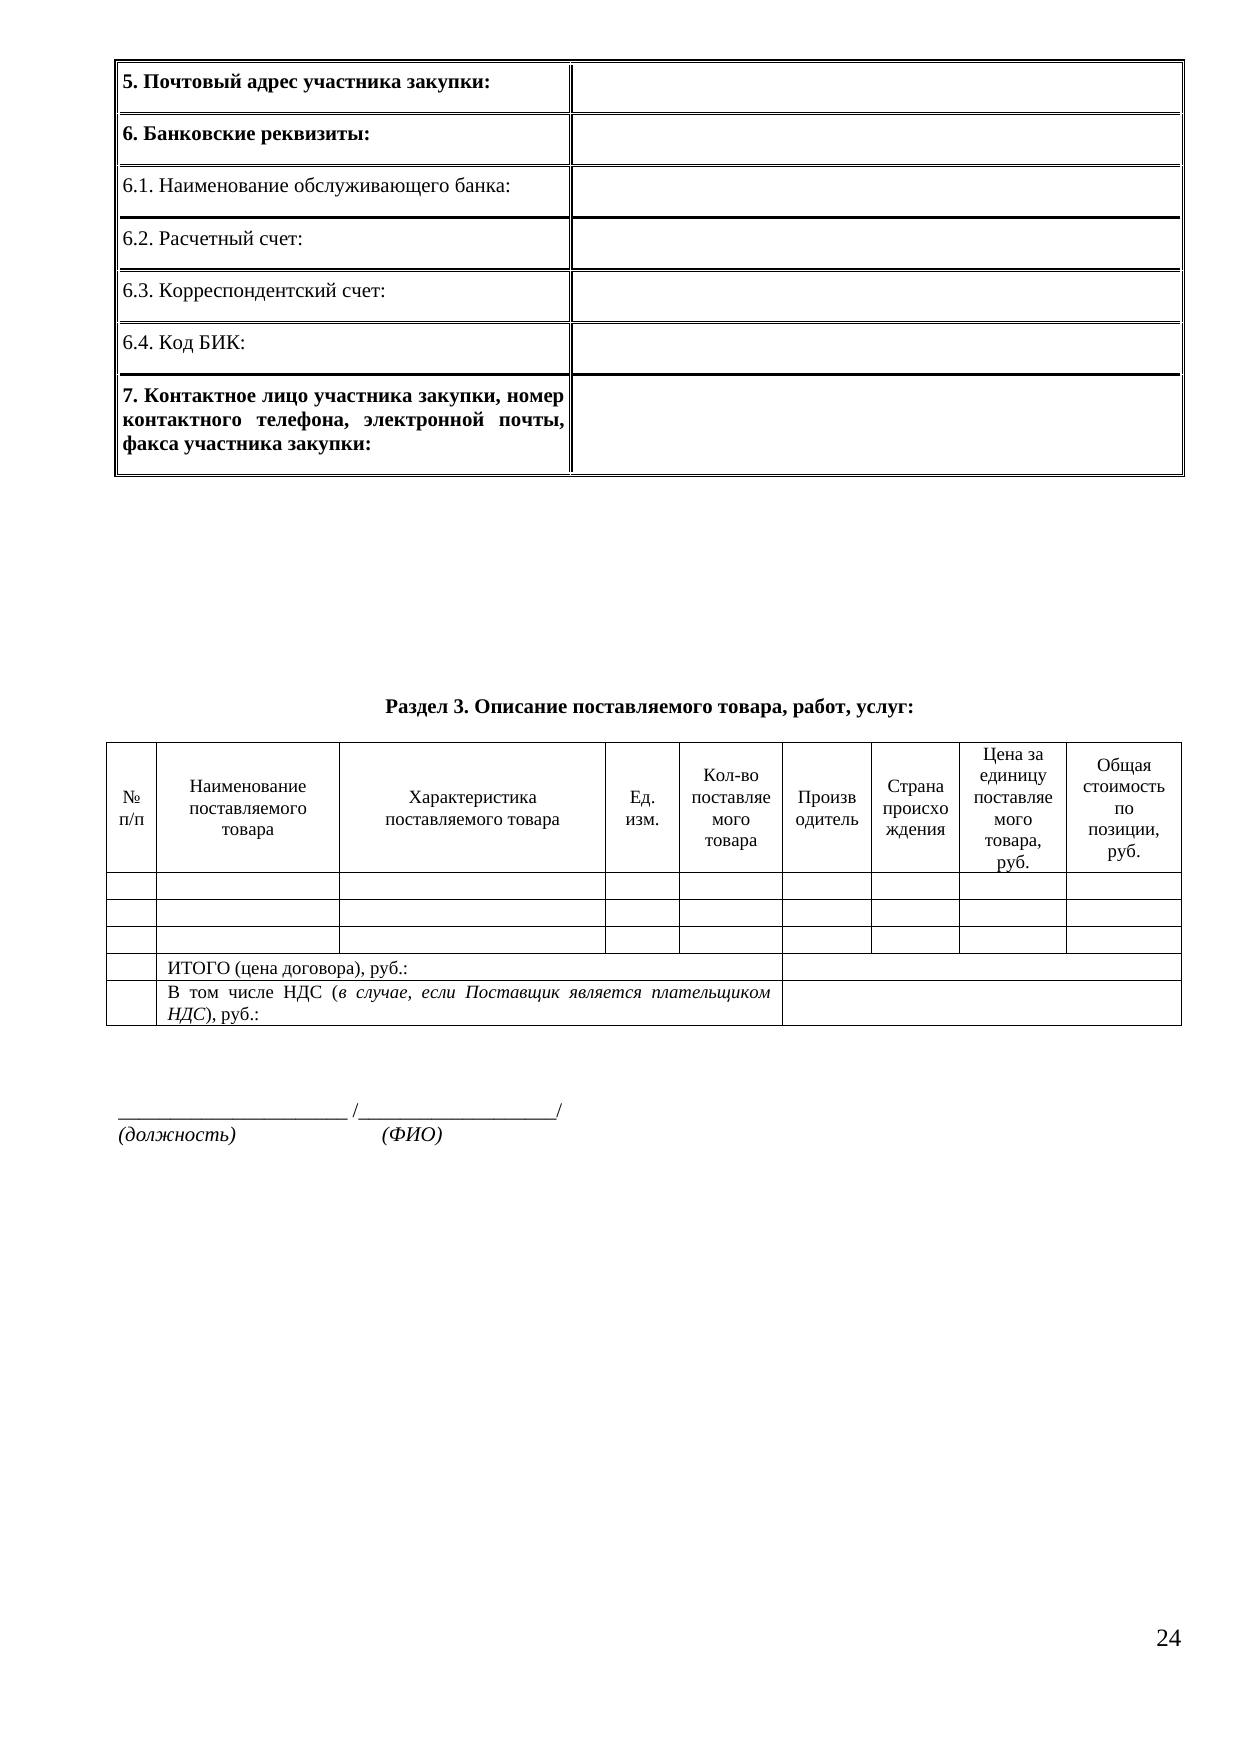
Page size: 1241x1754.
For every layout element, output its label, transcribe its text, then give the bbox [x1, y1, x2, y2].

table_header Цена за единицу поставляемого товара, руб. [960, 743, 1066, 872]
text ______________________ /___________________/ [118, 1098, 1181, 1122]
table_cell [107, 981, 156, 1024]
table_cell ИТОГО (цена договора), руб.: [157, 954, 782, 980]
table_cell [107, 900, 156, 926]
table_cell [571, 321, 1183, 373]
table_cell [107, 954, 156, 980]
table_cell [1067, 900, 1181, 926]
table_header Кол-во поставляемого товара [680, 743, 782, 872]
table_header Общая стоимость по позиции, руб. [1067, 743, 1181, 872]
table_cell [872, 927, 959, 953]
table_header Наименование поставляемого товара [157, 743, 339, 872]
table_cell [960, 873, 1066, 899]
table_header № п/п [107, 743, 156, 872]
table_cell [340, 873, 605, 899]
table_cell 6. Банковские реквизиты: [118, 111, 569, 164]
table_cell [680, 900, 782, 926]
table_cell 6.2. Расчетный счет: [118, 216, 569, 268]
table_cell [680, 873, 782, 899]
table_cell [872, 873, 959, 899]
table_cell [157, 873, 339, 899]
table_cell [107, 927, 156, 953]
table_cell [783, 981, 1181, 1024]
table_cell 7. Контактное лицо участника закупки, номер контактного телефона, электронной почты, факса участника закупки: [116, 373, 571, 474]
table_cell [340, 927, 605, 953]
table_cell [157, 927, 339, 953]
table_cell [783, 900, 871, 926]
table_cell [573, 111, 1182, 164]
table_cell [157, 900, 339, 926]
table_cell [1067, 873, 1181, 899]
table_cell [783, 954, 1181, 980]
table_header Производитель [783, 743, 871, 872]
table_header Характеристика поставляемого товара [340, 743, 605, 872]
table_cell [606, 927, 679, 953]
table_cell [573, 216, 1182, 268]
table_cell [606, 873, 679, 899]
table_cell [783, 873, 871, 899]
table_cell [1067, 927, 1181, 953]
table_header Ед. изм. [606, 743, 679, 872]
table_cell 6.4. Код БИК: [116, 321, 571, 373]
table_cell В том числе НДС (в случае, если Поставщик является плательщиком НДС), руб.: [157, 981, 782, 1024]
table_cell [573, 268, 1182, 321]
text (должность) (ФИО) [118, 1122, 1181, 1146]
table_cell [960, 900, 1066, 926]
table_cell [872, 900, 959, 926]
text Раздел 3. Описание поставляемого товара, работ, услуг: [118, 693, 1181, 718]
table_cell [340, 900, 605, 926]
table_cell [571, 63, 1182, 111]
table_cell 6.3. Корреспондентский счет: [118, 268, 569, 321]
table_cell 6.1. Наименование обслуживающего банка: [116, 164, 571, 216]
table_cell [571, 373, 1183, 474]
table_cell 5. Почтовый адрес участника закупки: [118, 61, 571, 111]
table_cell [571, 164, 1183, 216]
table_cell [960, 927, 1066, 953]
table_cell [783, 927, 871, 953]
table_cell [606, 900, 679, 926]
table_header Страна происхождения [872, 743, 959, 872]
table_cell [680, 927, 782, 953]
table_cell [107, 873, 156, 899]
